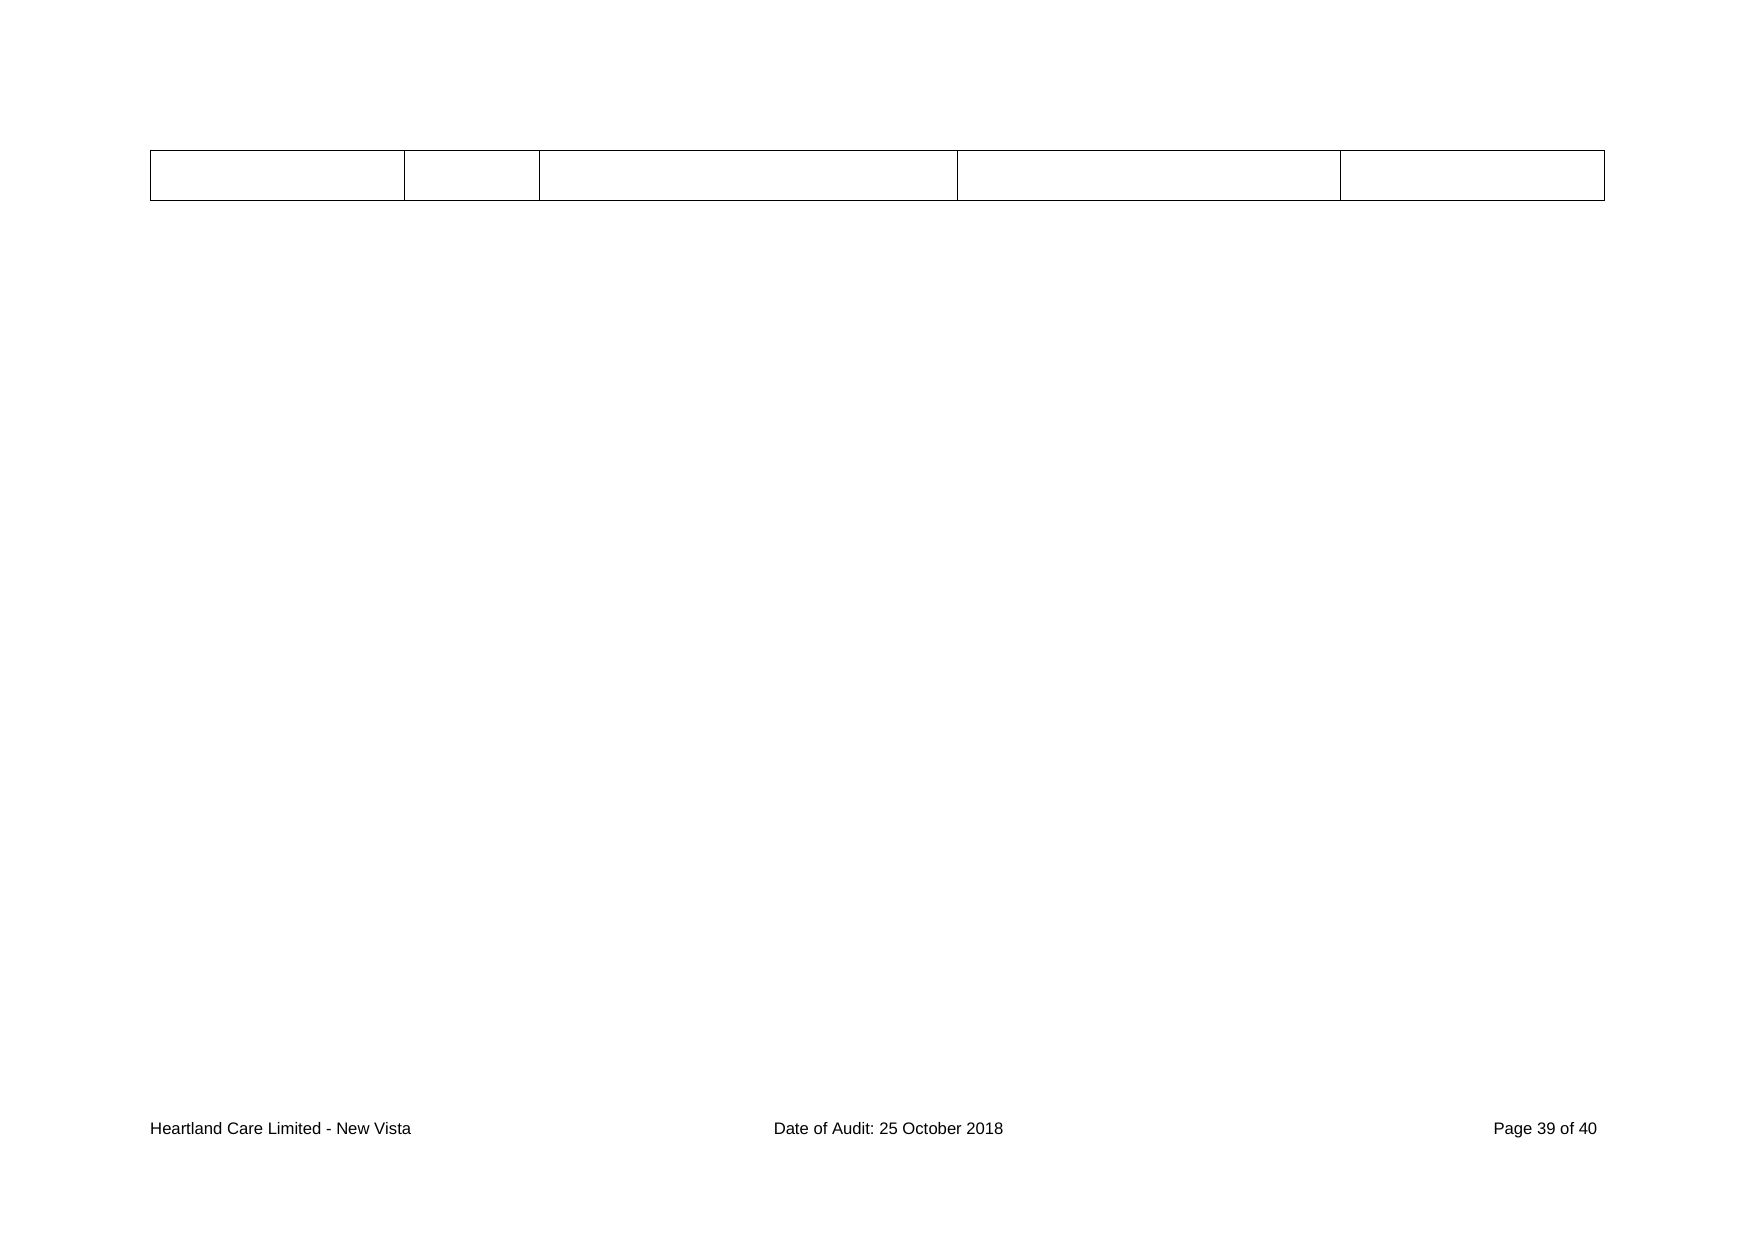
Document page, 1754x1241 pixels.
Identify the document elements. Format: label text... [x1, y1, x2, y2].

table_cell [540, 151, 957, 200]
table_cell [958, 151, 1340, 200]
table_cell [1341, 151, 1604, 200]
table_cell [151, 151, 404, 200]
table_cell PA Low [405, 151, 539, 200]
